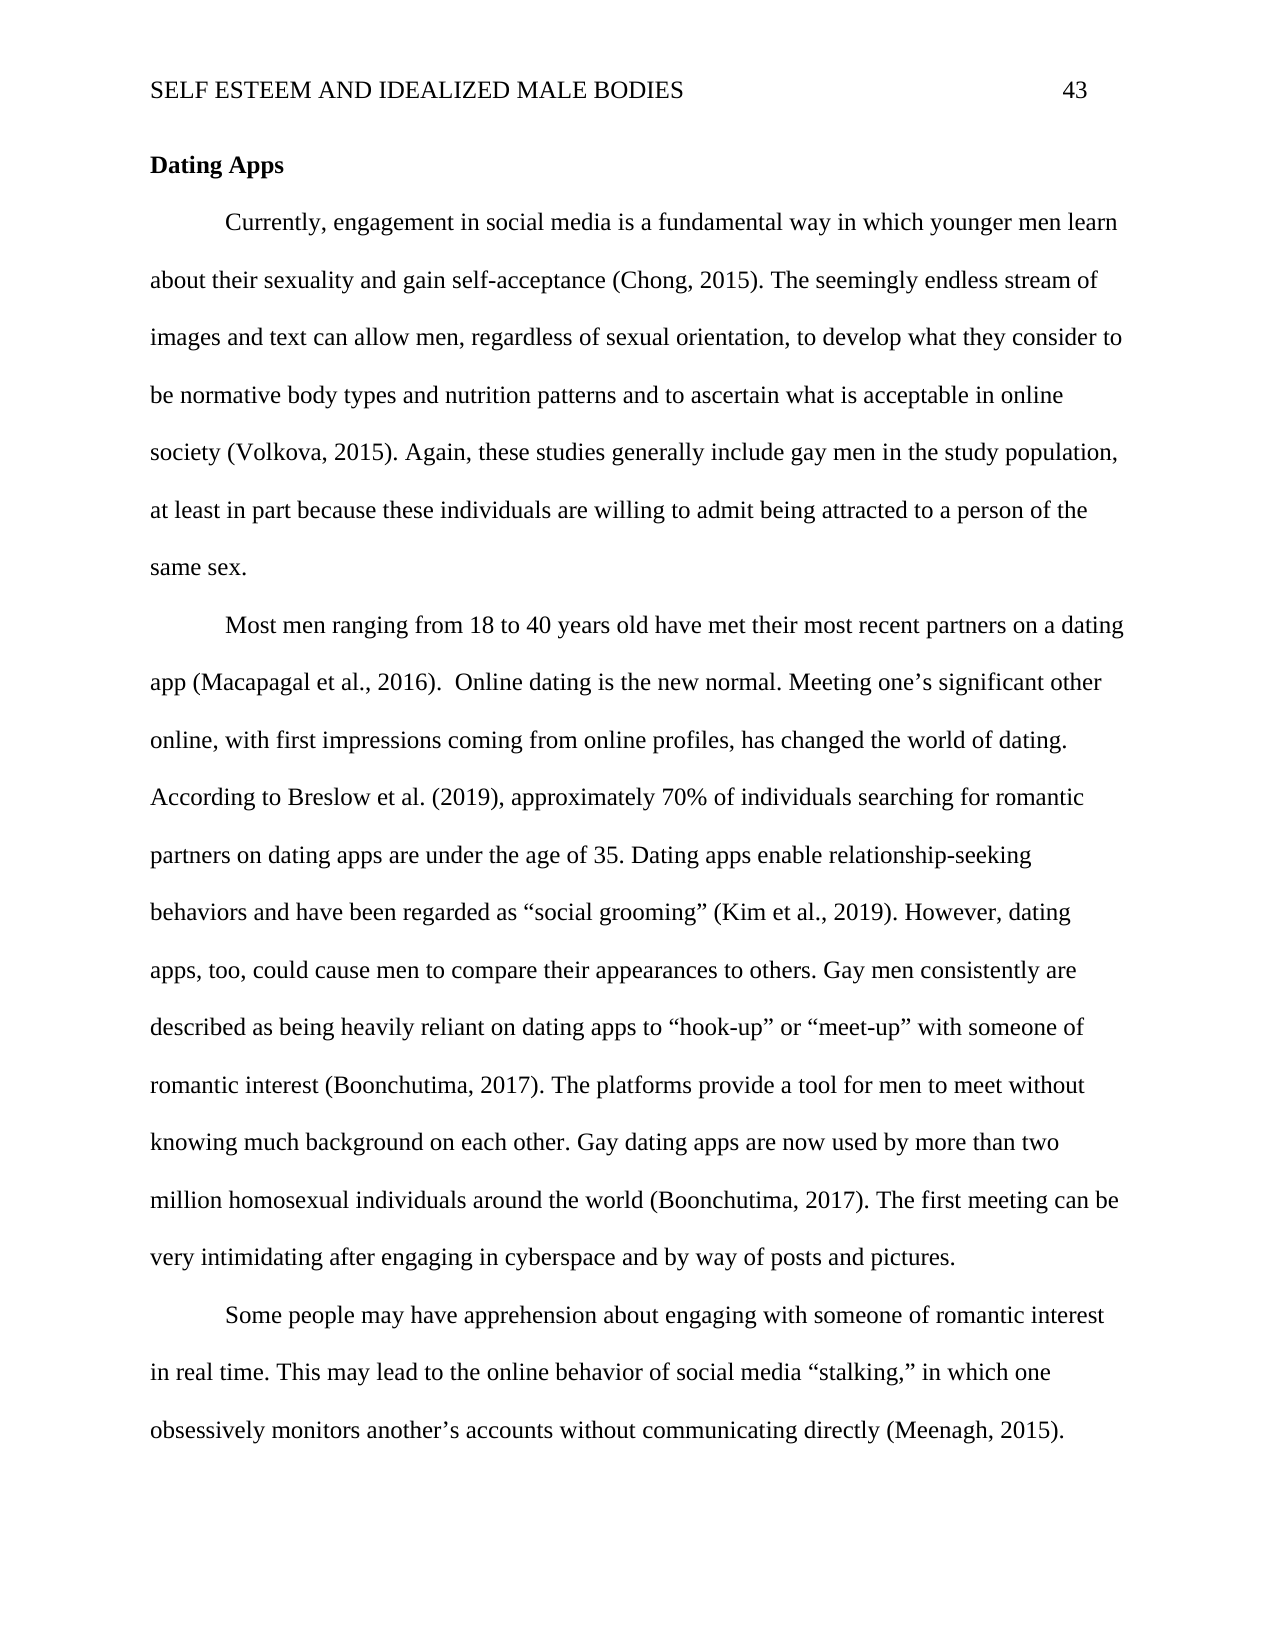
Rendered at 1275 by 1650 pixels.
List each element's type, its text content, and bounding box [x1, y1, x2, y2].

text Most men ranging from 18 to 40 years old have met their most recent partners on a dating app (Macapagal et al., 2016). Online dating is the new normal. Meeting one’s significant other online, with first impressions coming from online profiles, has changed the world of dating. According to Breslow et al. (2019), approximately 70% of individuals searching for romantic partners on dating apps are under the age of 35. Dating apps enable relationship-seeking behaviors and have been regarded as “social grooming” (Kim et al., 2019). However, dating apps, too, could cause men to compare their appearances to others. Gay men consistently are described as being heavily reliant on dating apps to “hook-up” or “meet-up” with someone of romantic interest (Boonchutima, 2017). The platforms provide a tool for men to meet without knowing much background on each other. Gay dating apps are now used by more than two million homosexual individuals around the world (Boonchutima, 2017). The first meeting can be very intimidating after engaging in cyberspace and by way of posts and pictures. [150, 610, 1125, 1271]
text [150, 1300, 1125, 1444]
subtitle Dating Apps [150, 150, 1125, 207]
text Currently, engagement in social media is a fundamental way in which younger men learn about their sexuality and gain self-acceptance (Chong, 2015). The seemingly endless stream of images and text can allow men, regardless of sexual orientation, to develop what they consider to be normative body types and nutrition patterns and to ascertain what is acceptable in online society (Volkova, 2015). Again, these studies generally include gay men in the study population, at least in part because these individuals are willing to admit being attracted to a person of the same sex. [150, 207, 1125, 581]
